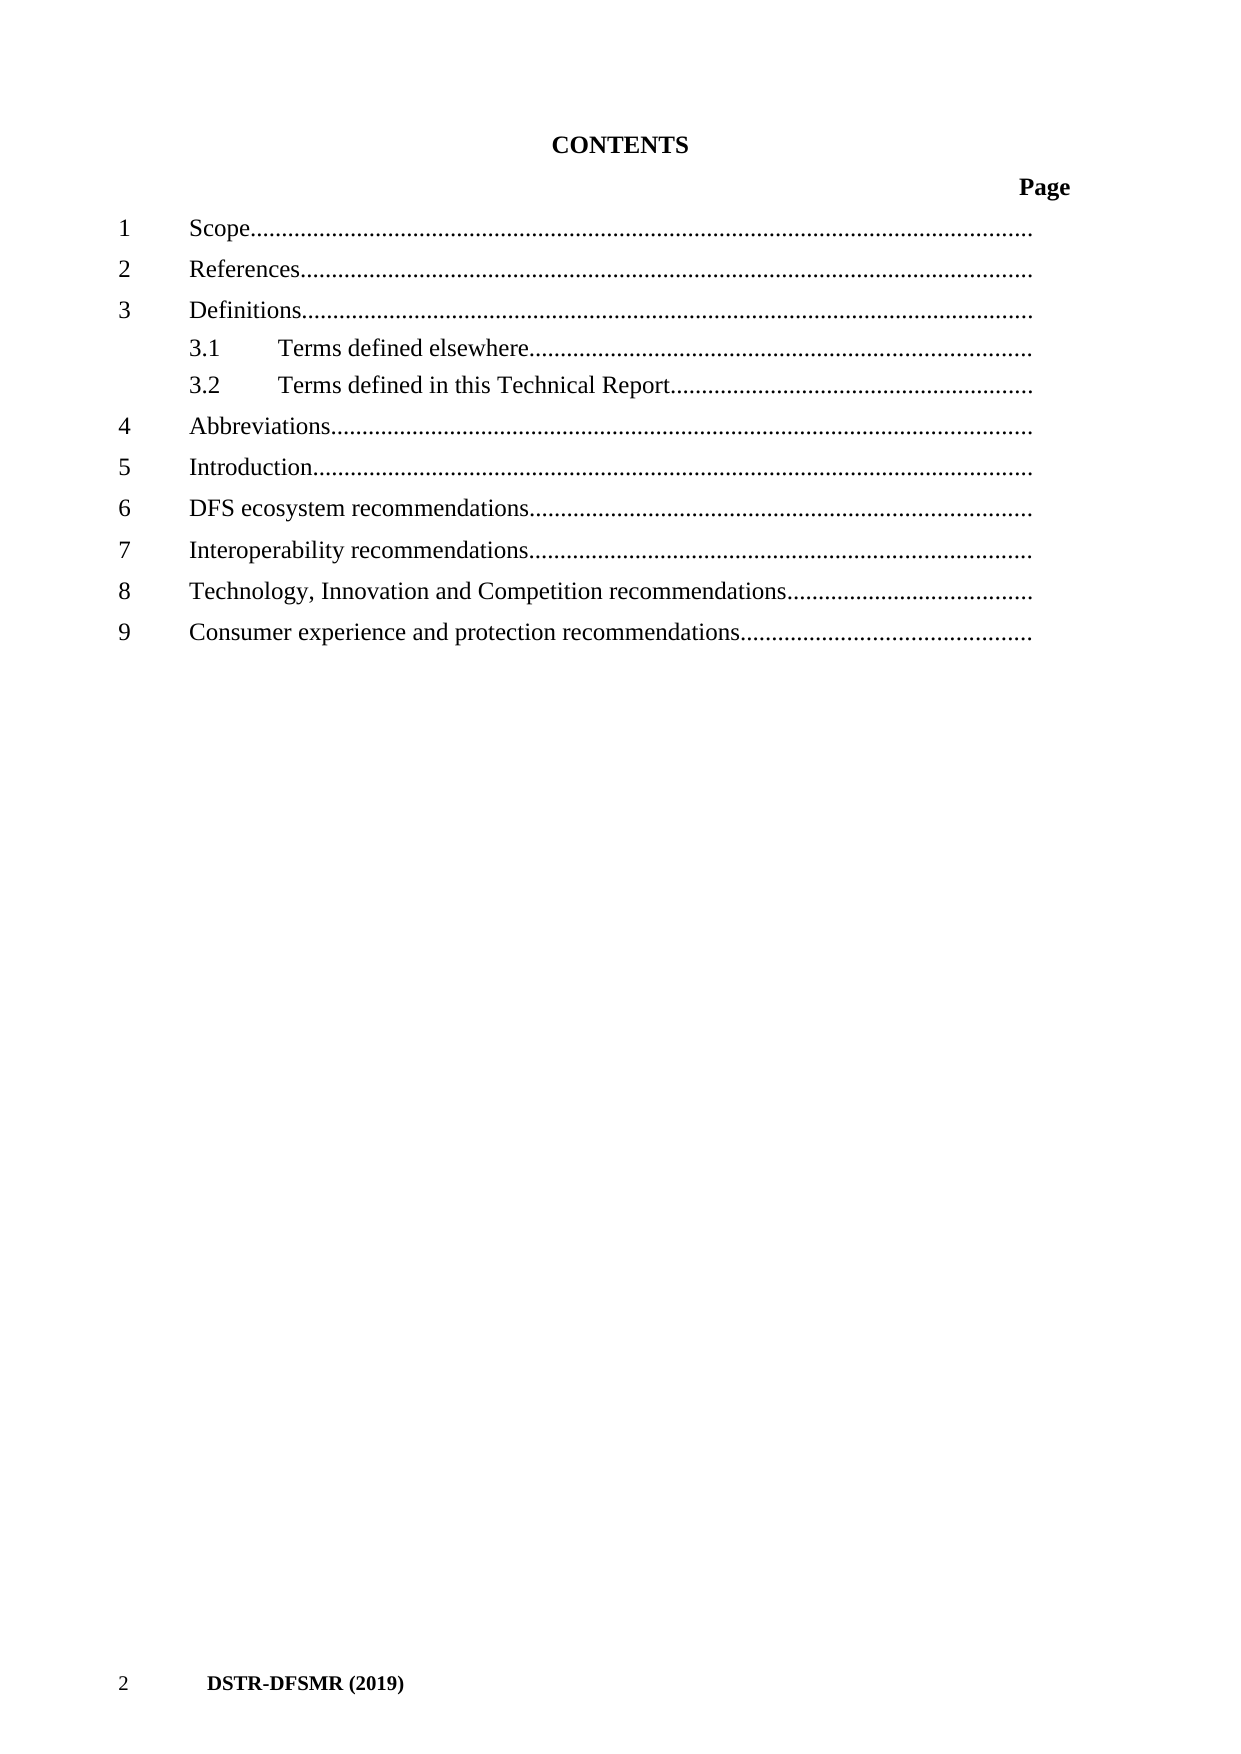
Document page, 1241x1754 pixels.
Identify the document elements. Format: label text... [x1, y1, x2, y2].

text 1 Scope 3 [118, 213, 1033, 242]
text 3.2 Terms defined in this Technical Report 3 [189, 370, 1033, 398]
text 9 Consumer experience and protection recommendations 55 [118, 617, 1033, 646]
text 7 Interoperability recommendations 14 [118, 535, 1033, 563]
text Page [118, 172, 1122, 201]
text 3 Definitions 3 [118, 296, 1033, 324]
text 4 Abbreviations 3 [118, 411, 1033, 440]
text CONTENTS [118, 131, 1122, 159]
text 3.1 Terms defined elsewhere 3 [189, 333, 1033, 361]
text 8 Technology, Innovation and Competition recommendations 28 [118, 576, 1033, 605]
text 2 References 3 [118, 254, 1033, 283]
text 6 DFS ecosystem recommendations 5 [118, 493, 1033, 522]
text 5 Introduction 4 [118, 452, 1033, 481]
